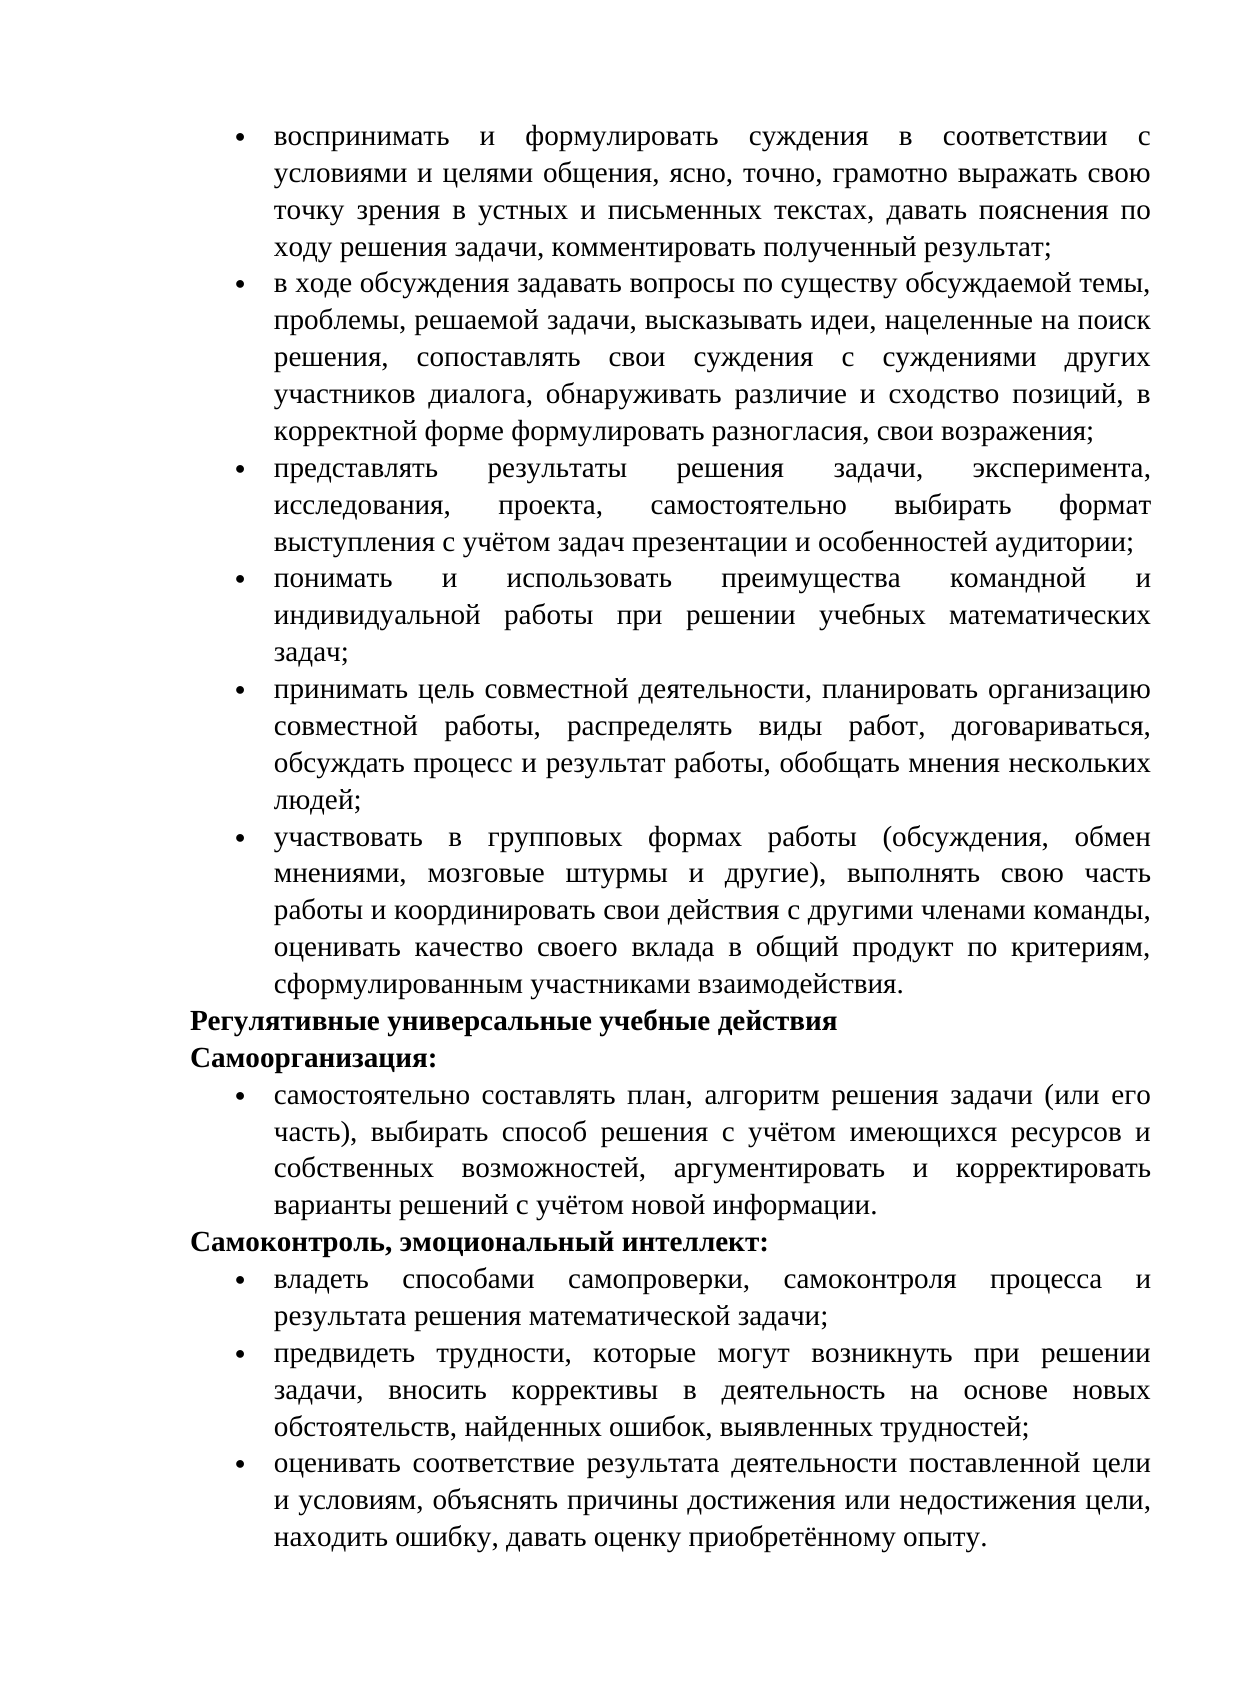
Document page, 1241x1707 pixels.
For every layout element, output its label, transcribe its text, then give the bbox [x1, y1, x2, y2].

list предвидеть трудности, которые могут возникнуть при решении задачи, вносить коррективы в деятельность на основе новых обстоятельств, найденных ошибок, выявленных трудностей; [236, 1335, 1152, 1442]
list в ходе обсуждения задавать вопросы по существу обсуждаемой темы, проблемы, решаемой задачи, высказывать идеи, нацеленные на поиск решения, сопоставлять свои суждения с суждениями других участников диалога, обнаруживать различие и сходство позиций, в корректной форме формулировать разногласия, свои возражения; [236, 266, 1152, 447]
list оценивать соответствие результата деятельности поставленной цели и условиям, объяснять причины достижения или недостижения цели, находить ошибку, давать оценку приобретённому опыту. [236, 1446, 1152, 1553]
list самостоятельно составлять план, алгоритм решения задачи (или его часть), выбирать способ решения с учётом имеющихся ресурсов и собственных возможностей, аргументировать и корректировать варианты решений с учётом новой информации. [236, 1077, 1152, 1221]
list принимать цель совместной деятельности, планировать организацию совместной работы, распределять виды работ, договариваться, обсуждать процесс и результат работы, обобщать мнения нескольких людей; [236, 671, 1152, 815]
list участвовать в групповых формах работы (обсуждения, обмен мнениями, мозговые штурмы и другие), выполнять свою часть работы и координировать свои действия с другими членами команды, оценивать качество своего вклада в общий продукт по критериям, сформулированным участниками взаимодействия. [236, 819, 1152, 1000]
text Регулятивные универсальные учебные действия [190, 1003, 1152, 1037]
list владеть способами самопроверки, самоконтроля процесса и результата решения математической задачи; [236, 1261, 1152, 1332]
text Самоорганизация: [190, 1040, 1152, 1073]
list представлять результаты решения задачи, эксперимента, исследования, проекта, самостоятельно выбирать формат выступления с учётом задач презентации и особенностей аудитории; [236, 450, 1152, 557]
text Самоконтроль, эмоциональный интеллект: [190, 1224, 1152, 1258]
list воспринимать и формулировать суждения в соответствии с условиями и целями общения, ясно, точно, грамотно выражать свою точку зрения в устных и письменных текстах, давать пояснения по ходу решения задачи, комментировать полученный результат; [236, 118, 1152, 262]
list понимать и использовать преимущества командной и индивидуальной работы при решении учебных математических задач; [236, 561, 1152, 668]
